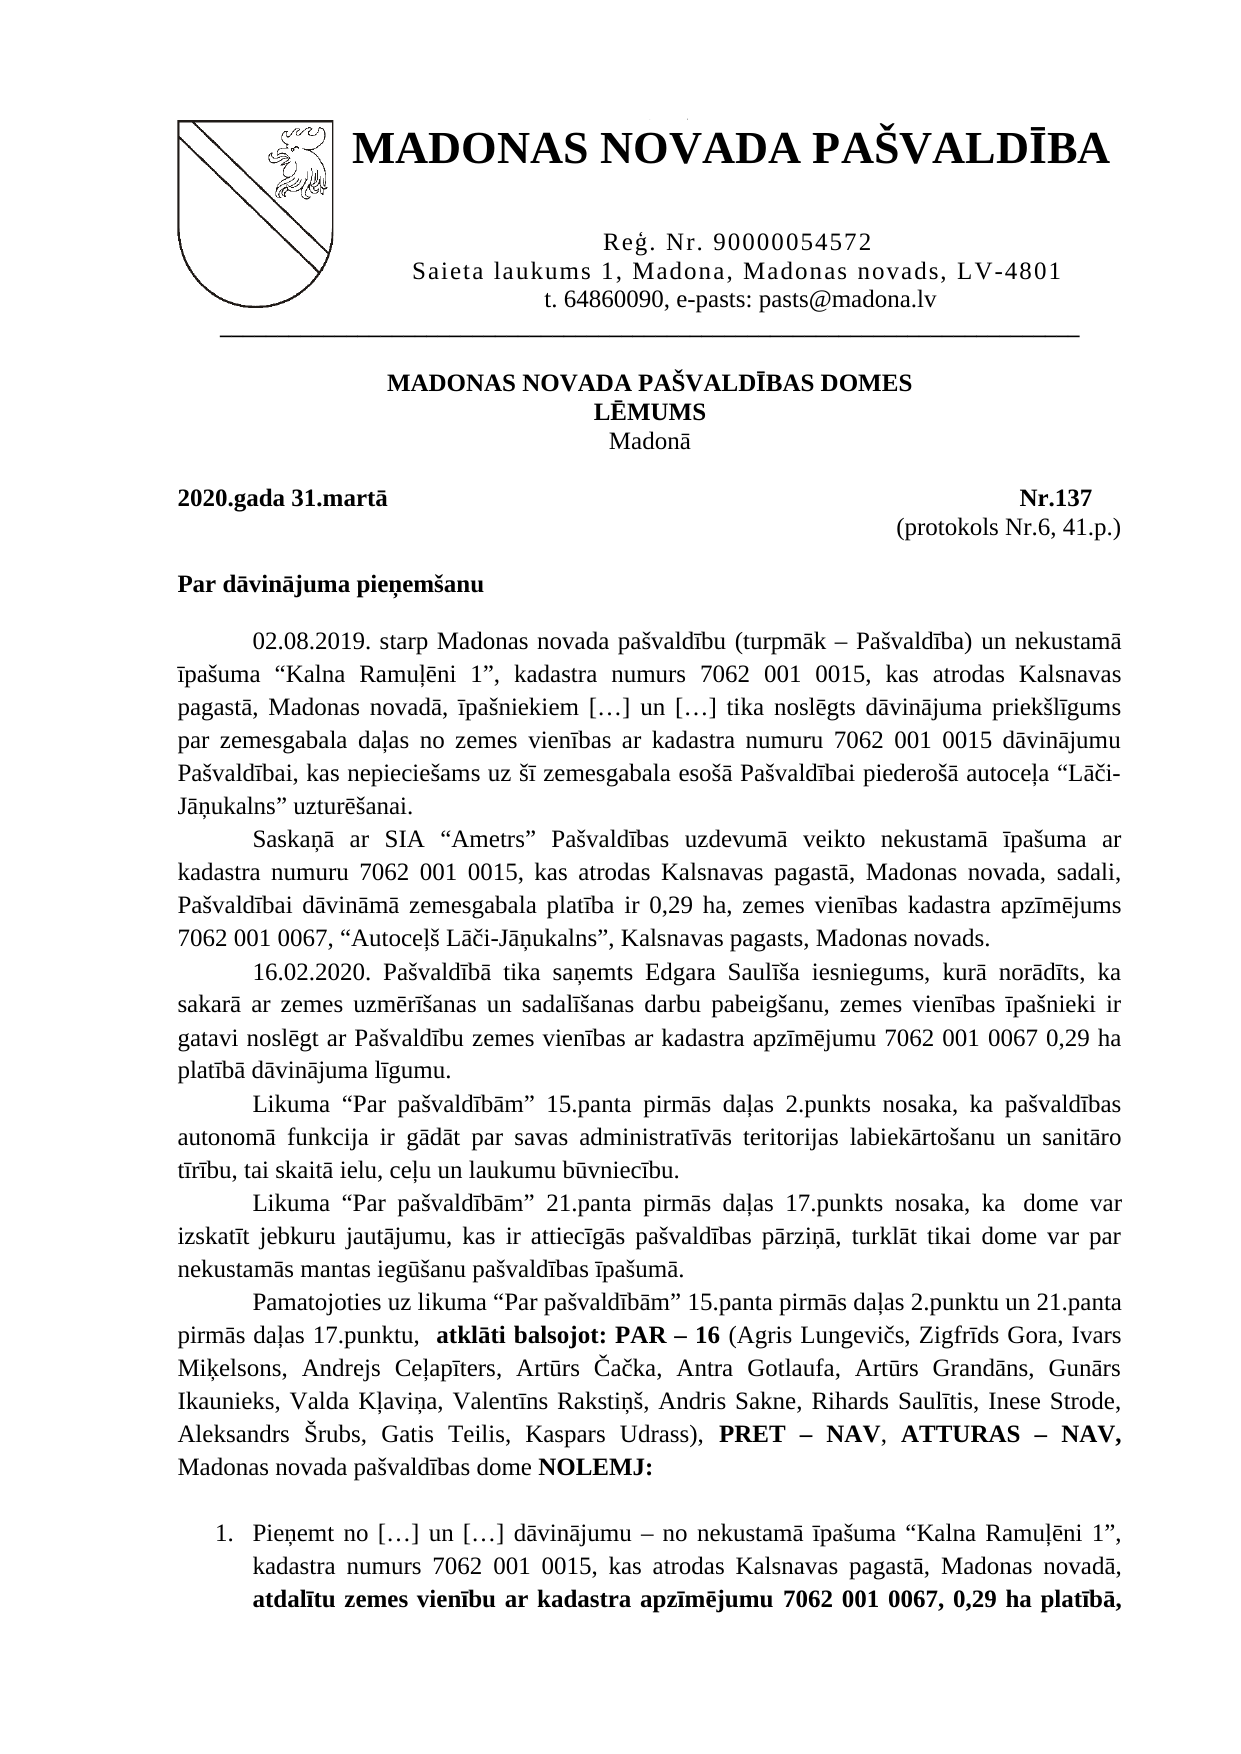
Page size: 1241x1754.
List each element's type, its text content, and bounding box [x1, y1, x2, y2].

text Reģ. Nr. 90000054572 [334, 227, 1122, 256]
text MADONAS NOVADA PAŠVALDĪBA [334, 121, 1122, 173]
picture [177, 120, 334, 308]
text 16.02.2020. Pašvaldībā tika saņemts Edgara Saulīša iesniegums, kurā norādīts, ka sakarā ar zemes uzmērīšanas un sadalīšanas darbu pabeigšanu, zemes vienības īpašnieki ir gatavi noslēgt ar Pašvaldību zemes vienības ar kadastra apzīmējumu 7062 001 0067 0,29 ha platībā dāvinājuma līgumu. [177, 957, 1122, 1084]
text MADONAS NOVADA PAŠVALDĪBAS DOMES [177, 368, 1122, 397]
text ___________________________________________________________________________ [177, 313, 1122, 339]
text t. 64860090, e-pasts: pasts@madona.lv [177, 284, 1122, 313]
text Likuma “Par pašvaldībām” 21.panta pirmās daļas 17.punkts nosaka, ka dome var izskatīt jebkuru jautājumu, kas ir attiecīgās pašvaldības pārziņā, turklāt tikai dome var par nekustamās mantas iegūšanu pašvaldības īpašumā. [177, 1249, 1122, 1282]
text 2020.gada 31.martā Nr.137 [177, 483, 1122, 512]
text Saskaņā ar SIA “Ametrs” Pašvaldības uzdevumā veikto nekustamā īpašuma ar kadastra numuru 7062 001 0015, kas atrodas Kalsnavas pagastā, Madonas novada, sadali, Pašvaldībai dāvināmā zemesgabala platība ir 0,29 ha, zemes vienības kadastra apzīmējums 7062 001 0067, “Autoceļš Lāči-Jāņukalns”, Kalsnavas pagasts, Madonas novads. [177, 824, 1122, 952]
text LĒMUMS [177, 397, 1122, 426]
text (protokols Nr.6, 41.p.) [177, 512, 1122, 541]
text Likuma “Par pašvaldībām” 15.panta pirmās daļas 2.punkts nosaka, ka pašvaldības autonomā funkcija ir gādāt par savas administratīvās teritorijas labiekārtošanu un sanitāro tīrību, tai skaitā ielu, ceļu un laukumu būvniecību. [177, 1089, 1122, 1183]
text Madonā [177, 426, 1122, 454]
text Saieta laukums 1, Madona, Madonas novads, LV-4801 [334, 256, 1122, 284]
text Par dāvinājuma pieņemšanu [177, 569, 1122, 598]
text Likuma “Par pašvaldībām” 21.panta pirmās daļas 17.punkts nosaka, ka dome var izskatīt jebkuru jautājumu, kas ir attiecīgās pašvaldības pārziņā, turklāt tikai dome var par nekustamās mantas iegūšanu pašvaldības īpašumā. [177, 1188, 1122, 1221]
text Pamatojoties uz likuma “Par pašvaldībām” 15.panta pirmās daļas 2.punktu un 21.panta pirmās daļas 17.punktu, atklāti balsojot: PAR – 16 (Agris Lungevičs, Zigfrīds Gora, Ivars Miķelsons, Andrejs Ceļapīters, Artūrs Čačka, Antra Gotlaufa, Artūrs Grandāns, Gunārs Ikaunieks, Valda Kļaviņa, Valentīns Rakstiņš, Andris Sakne, Rihards Saulītis, Inese Strode, Aleksandrs Šrubs, Gatis Teilis, Kaspars Udrass), PRET – NAV, ATTURAS – NAV, Madonas novada pašvaldības dome NOLEMJ: [177, 1287, 1122, 1481]
text 02.08.2019. starp Madonas novada pašvaldību (turpmāk – Pašvaldība) un nekustamā īpašuma “Kalna Ramuļēni 1”, kadastra numurs 7062 001 0015, kas atrodas Kalsnavas pagastā, Madonas novadā, īpašniekiem […] un […] tika noslēgts dāvinājuma priekšlīgums par zemesgabala daļas no zemes vienības ar kadastra numuru 7062 001 0015 dāvinājumu Pašvaldībai, kas nepieciešams uz šī zemesgabala esošā Pašvaldībai piederošā autoceļa “Lāči-Jāņukalns” uzturēšanai. [177, 626, 1122, 820]
